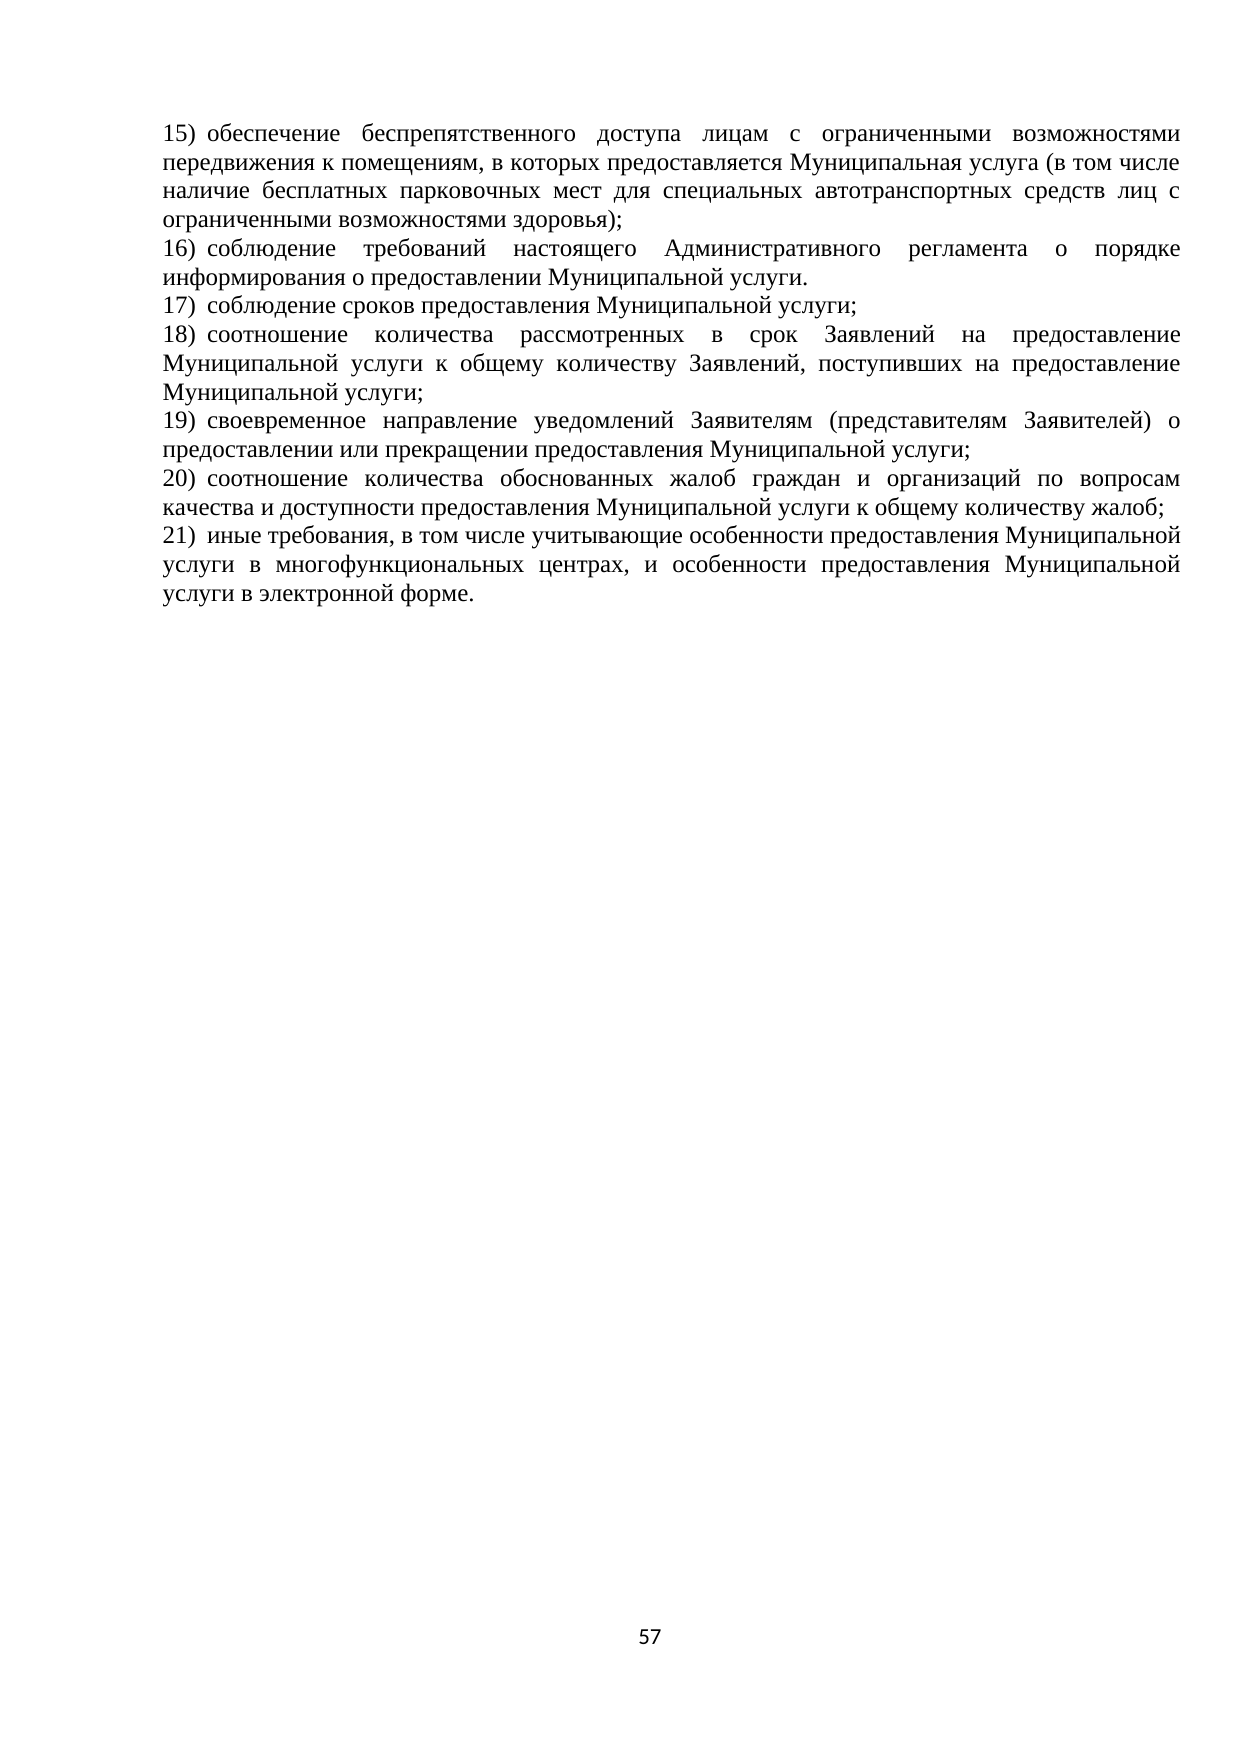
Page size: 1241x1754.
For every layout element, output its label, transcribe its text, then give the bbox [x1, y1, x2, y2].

list иные требования, в том числе учитывающие особенности предоставления Муниципальной услуги в многофункциональных центрах, и особенности предоставления Муниципальной услуги в электронной форме. [162, 521, 1181, 607]
list соотношение количества рассмотренных в срок Заявлений на предоставление Муниципальной услуги к общему количеству Заявлений, поступивших на предоставление Муниципальной услуги; [162, 319, 1181, 406]
list своевременное направление уведомлений Заявителям (представителям Заявителей) о предоставлении или прекращении предоставления Муниципальной услуги; [162, 406, 1181, 463]
list соблюдение сроков предоставления Муниципальной услуги; [162, 291, 1181, 319]
list соблюдение требований настоящего Административного регламента о порядке информирования о предоставлении Муниципальной услуги. [162, 233, 1181, 291]
list обеспечение беспрепятственного доступа лицам с ограниченными возможностями передвижения к помещениям, в которых предоставляется Муниципальная услуга (в том числе наличие бесплатных парковочных мест для специальных автотранспортных средств лиц с ограниченными возможностями здоровья); [162, 118, 1181, 233]
list соотношение количества обоснованных жалоб граждан и организаций по вопросам качества и доступности предоставления Муниципальной услуги к общему количеству жалоб; [162, 463, 1181, 521]
